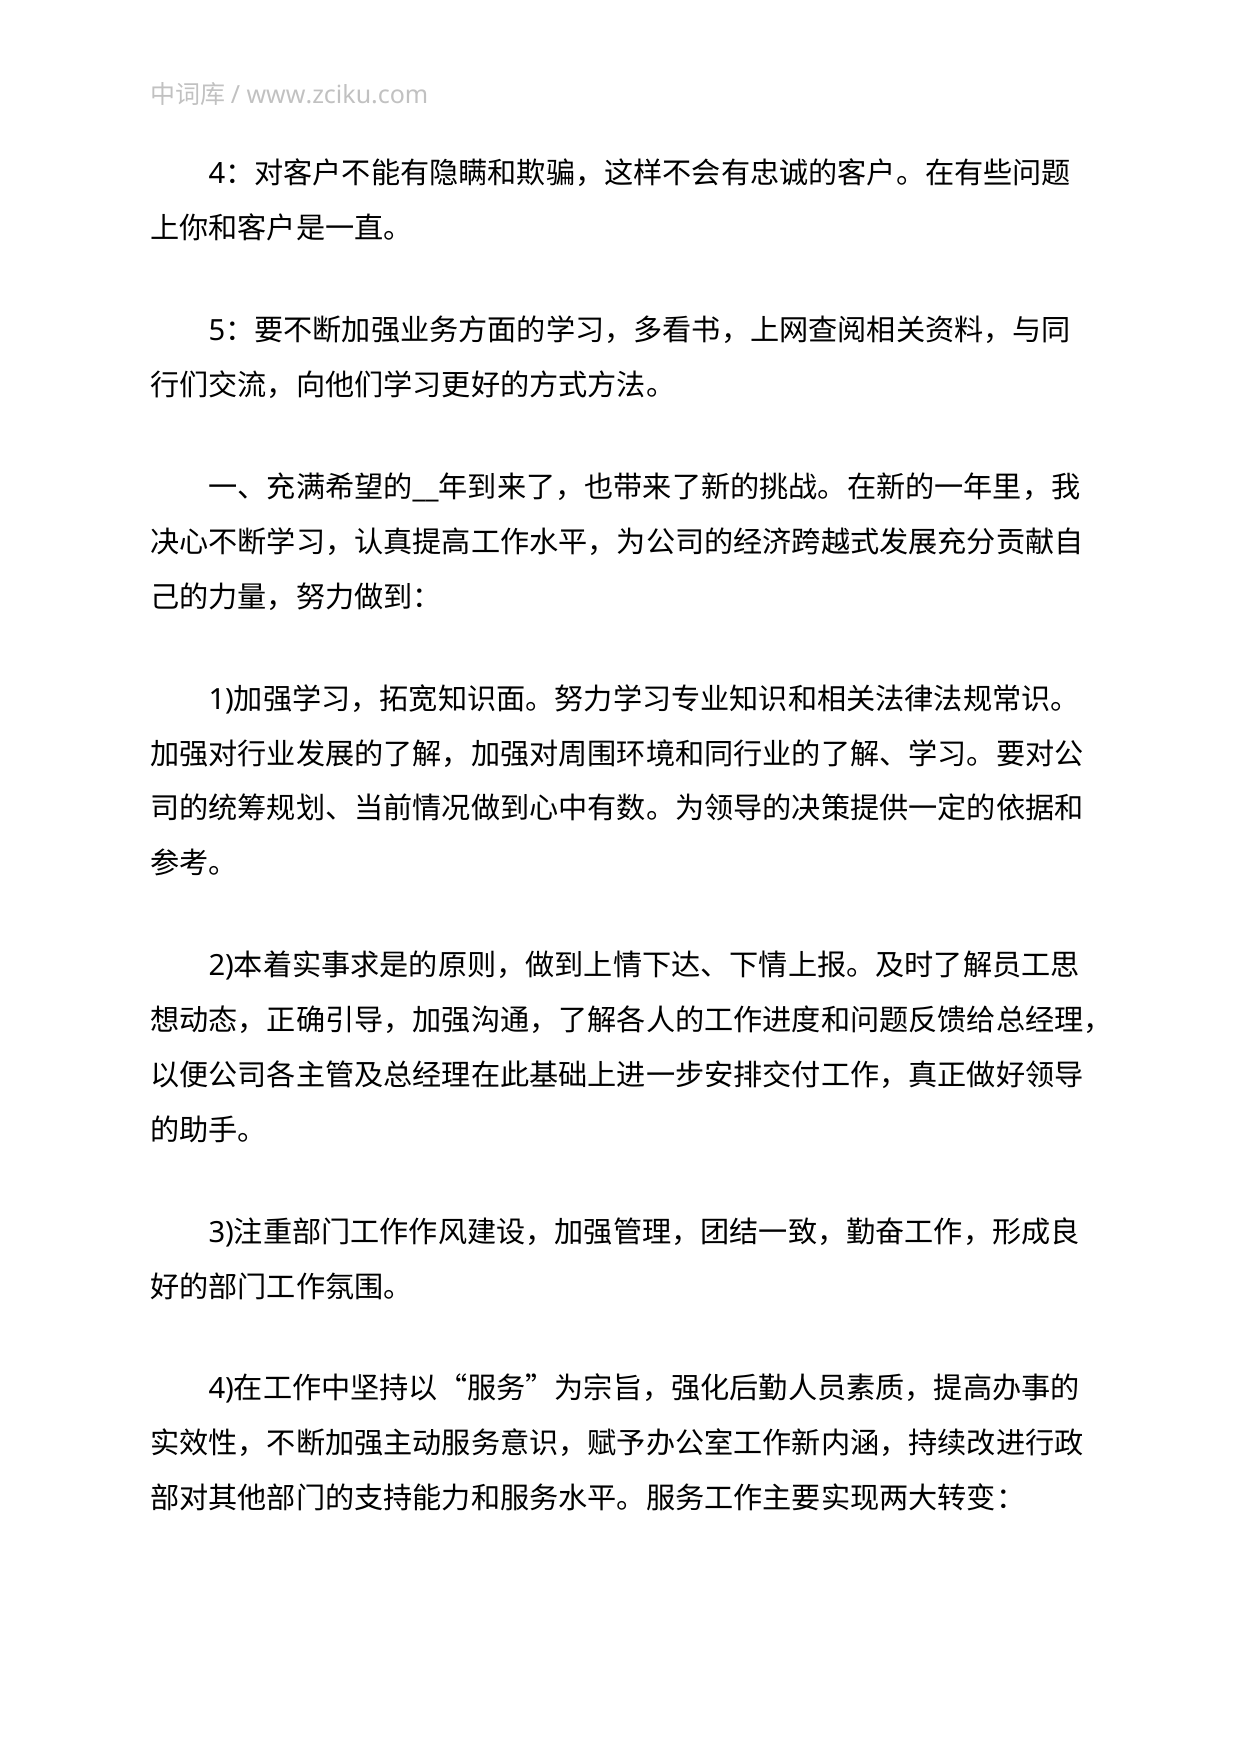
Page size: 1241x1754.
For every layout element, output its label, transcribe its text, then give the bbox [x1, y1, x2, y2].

text 一、充满希望的__年到来了，也带来了新的挑战。在新的一年里，我决心不断学习，认真提高工作水平，为公司的经济跨越式发展充分贡献自己的力量，努力做到： [150, 463, 1090, 616]
text 5：要不断加强业务方面的学习，多看书，上网查阅相关资料，与同行们交流，向他们学习更好的方式方法。 [150, 307, 1090, 404]
text 1)加强学习，拓宽知识面。努力学习专业知识和相关法律法规常识。加强对行业发展的了解，加强对周围环境和同行业的了解、学习。要对公司的统筹规划、当前情况做到心中有数。为领导的决策提供一定的依据和参考。 [150, 675, 1090, 882]
text 2)本着实事求是的原则，做到上情下达、下情上报。及时了解员工思想动态，正确引导，加强沟通，了解各人的工作进度和问题反馈给总经理，以便公司各主管及总经理在此基础上进一步安排交付工作，真正做好领导的助手。 [150, 942, 1090, 1149]
text 4)在工作中坚持以“服务”为宗旨，强化后勤人员素质，提高办事的实效性，不断加强主动服务意识，赋予办公室工作新内涵，持续改进行政部对其他部门的支持能力和服务水平。服务工作主要实现两大转变： [150, 1365, 1090, 1517]
text 3)注重部门工作作风建设，加强管理，团结一致，勤奋工作，形成良好的部门工作氛围。 [150, 1208, 1090, 1306]
text 4：对客户不能有隐瞒和欺骗，这样不会有忠诚的客户。在有些问题上你和客户是一直。 [150, 150, 1090, 247]
